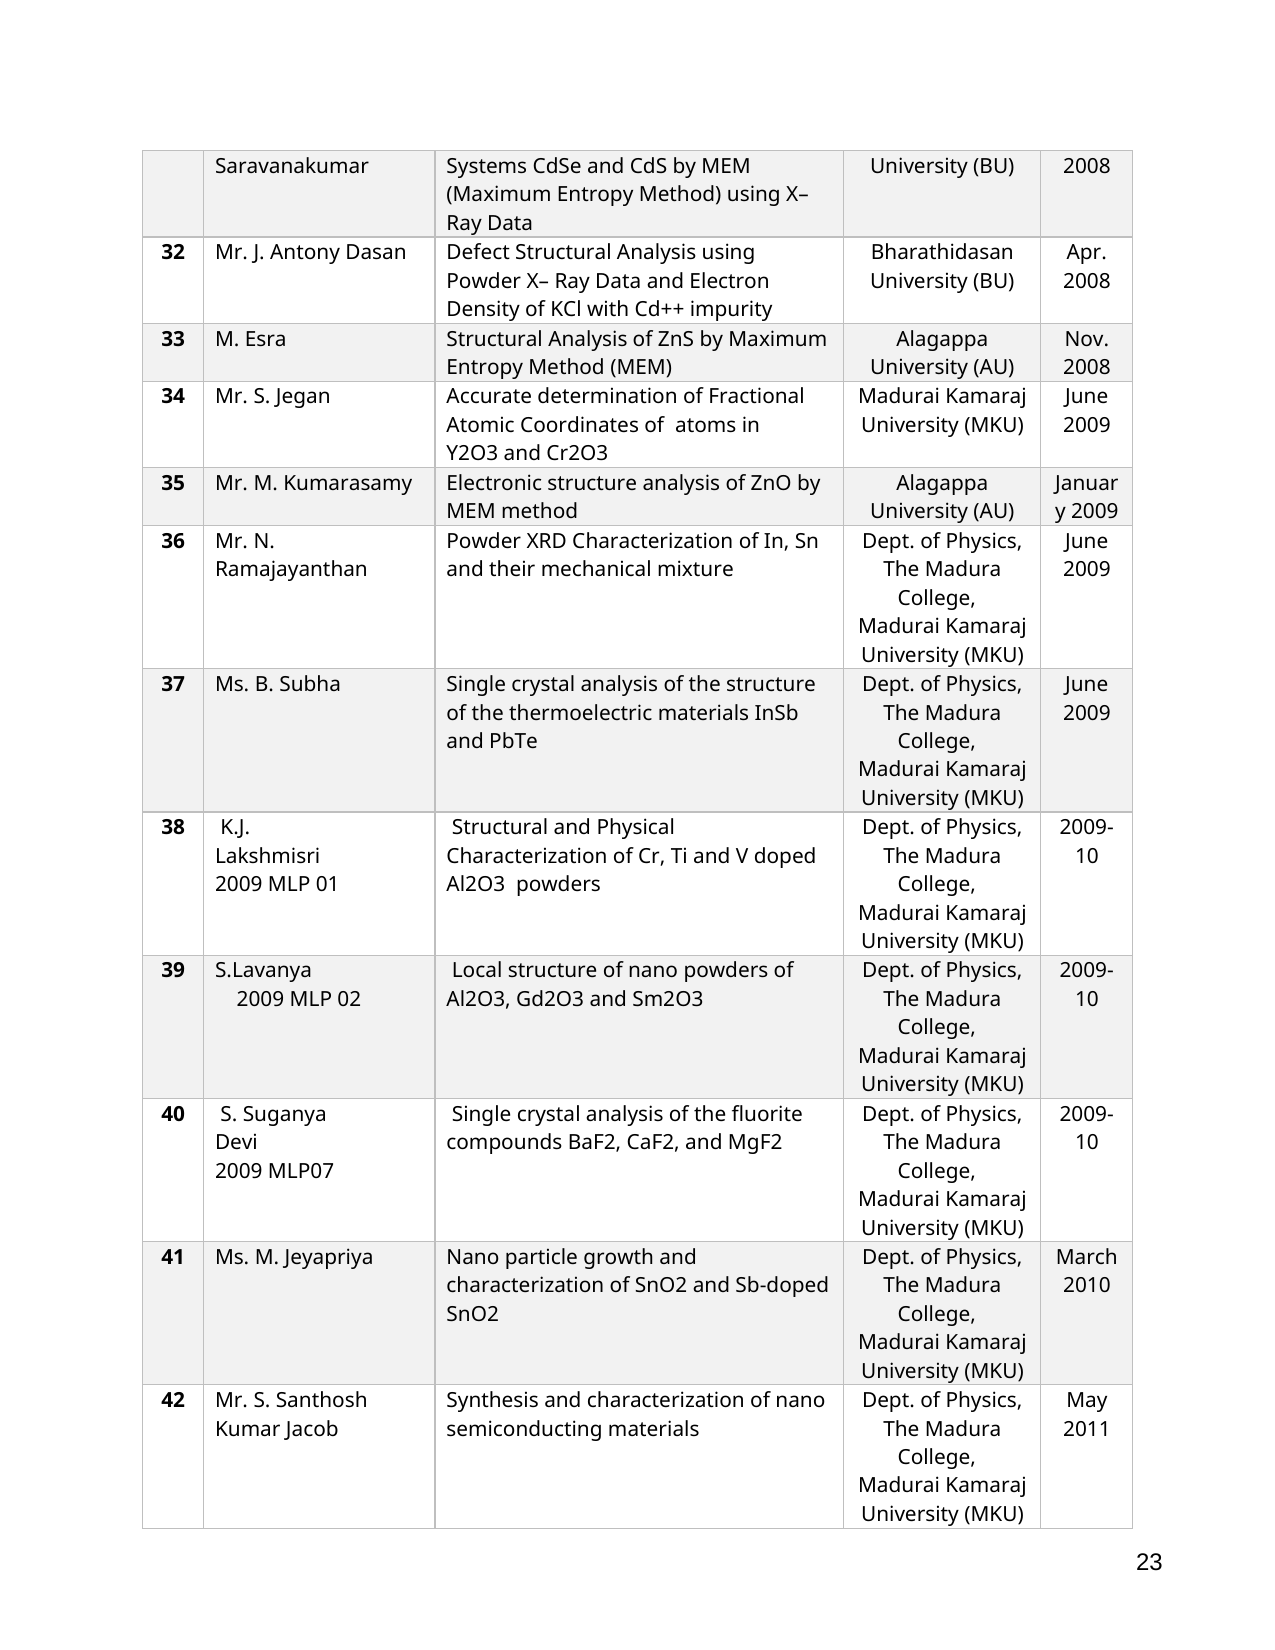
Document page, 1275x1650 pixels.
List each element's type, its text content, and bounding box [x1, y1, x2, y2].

table_cell Powder XRD Characterization of In, Sn and their mechanical mixture [436, 526, 843, 668]
table_cell Structural and Physical Characterization of Cr, Ti and V doped Al2O3 powders [436, 813, 843, 954]
table_cell Dept. of Physics, The Madura College, Madurai Kamaraj University (MKU) [844, 526, 1040, 668]
table_cell M. Esra [204, 324, 434, 381]
table_cell Synthesis and characterization of nano semiconducting materials [436, 1385, 843, 1527]
table_cell Accurate determination of Fractional Atomic Coordinates of atoms in Y2O3 and Cr2O3 [436, 382, 843, 467]
table_cell Defect Structural Analysis using Powder X– Ray Data and Electron Density of KCl with Cd++ impurity [436, 238, 843, 323]
table_cell 34 [143, 382, 203, 467]
table_cell 36 [143, 526, 203, 668]
table_cell Single crystal analysis of the structure of the thermoelectric materials InSb and PbTe [436, 669, 843, 811]
table_cell June 2009 [1041, 526, 1132, 668]
table_cell Electronic structure analysis of ZnO by MEM method [436, 468, 843, 525]
table_cell Local structure of nano powders of Al2O3, Gd2O3 and Sm2O3 [436, 956, 843, 1098]
table_cell 35 [143, 468, 203, 525]
table_cell Bharathidasan University (BU) [844, 238, 1040, 323]
table_cell Single crystal analysis of the fluorite compounds BaF2, CaF2, and MgF2 [436, 1099, 843, 1241]
table_cell 31 [143, 151, 203, 236]
table_cell Structural Analysis of ZnS by Maximum Entropy Method (MEM) [436, 324, 843, 381]
table_cell 37 [143, 669, 203, 811]
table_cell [844, 151, 1040, 236]
table_cell 38 [143, 813, 203, 954]
table_cell Dept. of Physics, The Madura College, Madurai Kamaraj University (MKU) [844, 669, 1040, 811]
table_cell Alagappa University (AU) [844, 468, 1040, 525]
table_cell March 2010 [1041, 1242, 1132, 1384]
table_cell 33 [143, 324, 203, 381]
table_cell Dept. of Physics, The Madura College, Madurai Kamaraj University (MKU) [844, 813, 1040, 954]
table_cell Alagappa University (AU) [844, 324, 1040, 381]
table_cell May 2011 [1041, 1385, 1132, 1527]
table_cell 41 [143, 1242, 203, 1384]
table_cell Apr. 2008 [1041, 151, 1132, 236]
table_cell Mr. J. Antony Dasan [204, 238, 434, 323]
table_cell Apr. 2008 [1041, 238, 1132, 323]
table_cell Nano particle growth and characterization of SnO2 and Sb-doped SnO2 [436, 1242, 843, 1384]
table_cell Dept. of Physics, The Madura College, Madurai Kamaraj University (MKU) [844, 1242, 1040, 1384]
table_cell Dept. of Physics, The Madura College, Madurai Kamaraj University (MKU) [844, 956, 1040, 1098]
table_cell June 2009 [1041, 669, 1132, 811]
table_cell Ms. B. Subha [204, 669, 434, 811]
table_cell 40 [143, 1099, 203, 1241]
table_cell Ms. M. Jeyapriya [204, 1242, 434, 1384]
table_cell 2009-10 [1041, 956, 1132, 1098]
table_cell 39 [143, 956, 203, 1098]
table_cell Mr. S. Jegan [204, 382, 434, 467]
table_cell S. Suganya Devi 2009 MLP07 [204, 1099, 434, 1241]
table_cell Madurai Kamaraj University (MKU) [844, 382, 1040, 467]
table_cell S.Lavanya 2009 MLP 02 [204, 956, 434, 1098]
table_cell 2009-10 [1041, 813, 1132, 954]
table_cell January 2009 [1041, 468, 1132, 525]
table_cell Mr. N. Ramajayanthan [204, 526, 434, 668]
table_cell 42 [143, 1385, 203, 1527]
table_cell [436, 151, 843, 236]
table_cell K.J. Lakshmisri 2009 MLP 01 [204, 813, 434, 954]
table_cell 32 [143, 238, 203, 323]
table_cell June 2009 [1041, 382, 1132, 467]
table_cell Mr. S. Santhosh Kumar Jacob [204, 1385, 434, 1527]
table_cell Mr. M. Kumarasamy [204, 468, 434, 525]
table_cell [844, 1385, 1040, 1527]
table_cell Nov. 2008 [1041, 324, 1132, 381]
table_cell Dept. of Physics, The Madura College, Madurai Kamaraj University (MKU) [844, 1099, 1040, 1241]
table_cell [204, 151, 434, 236]
table_cell 2009-10 [1041, 1099, 1132, 1241]
